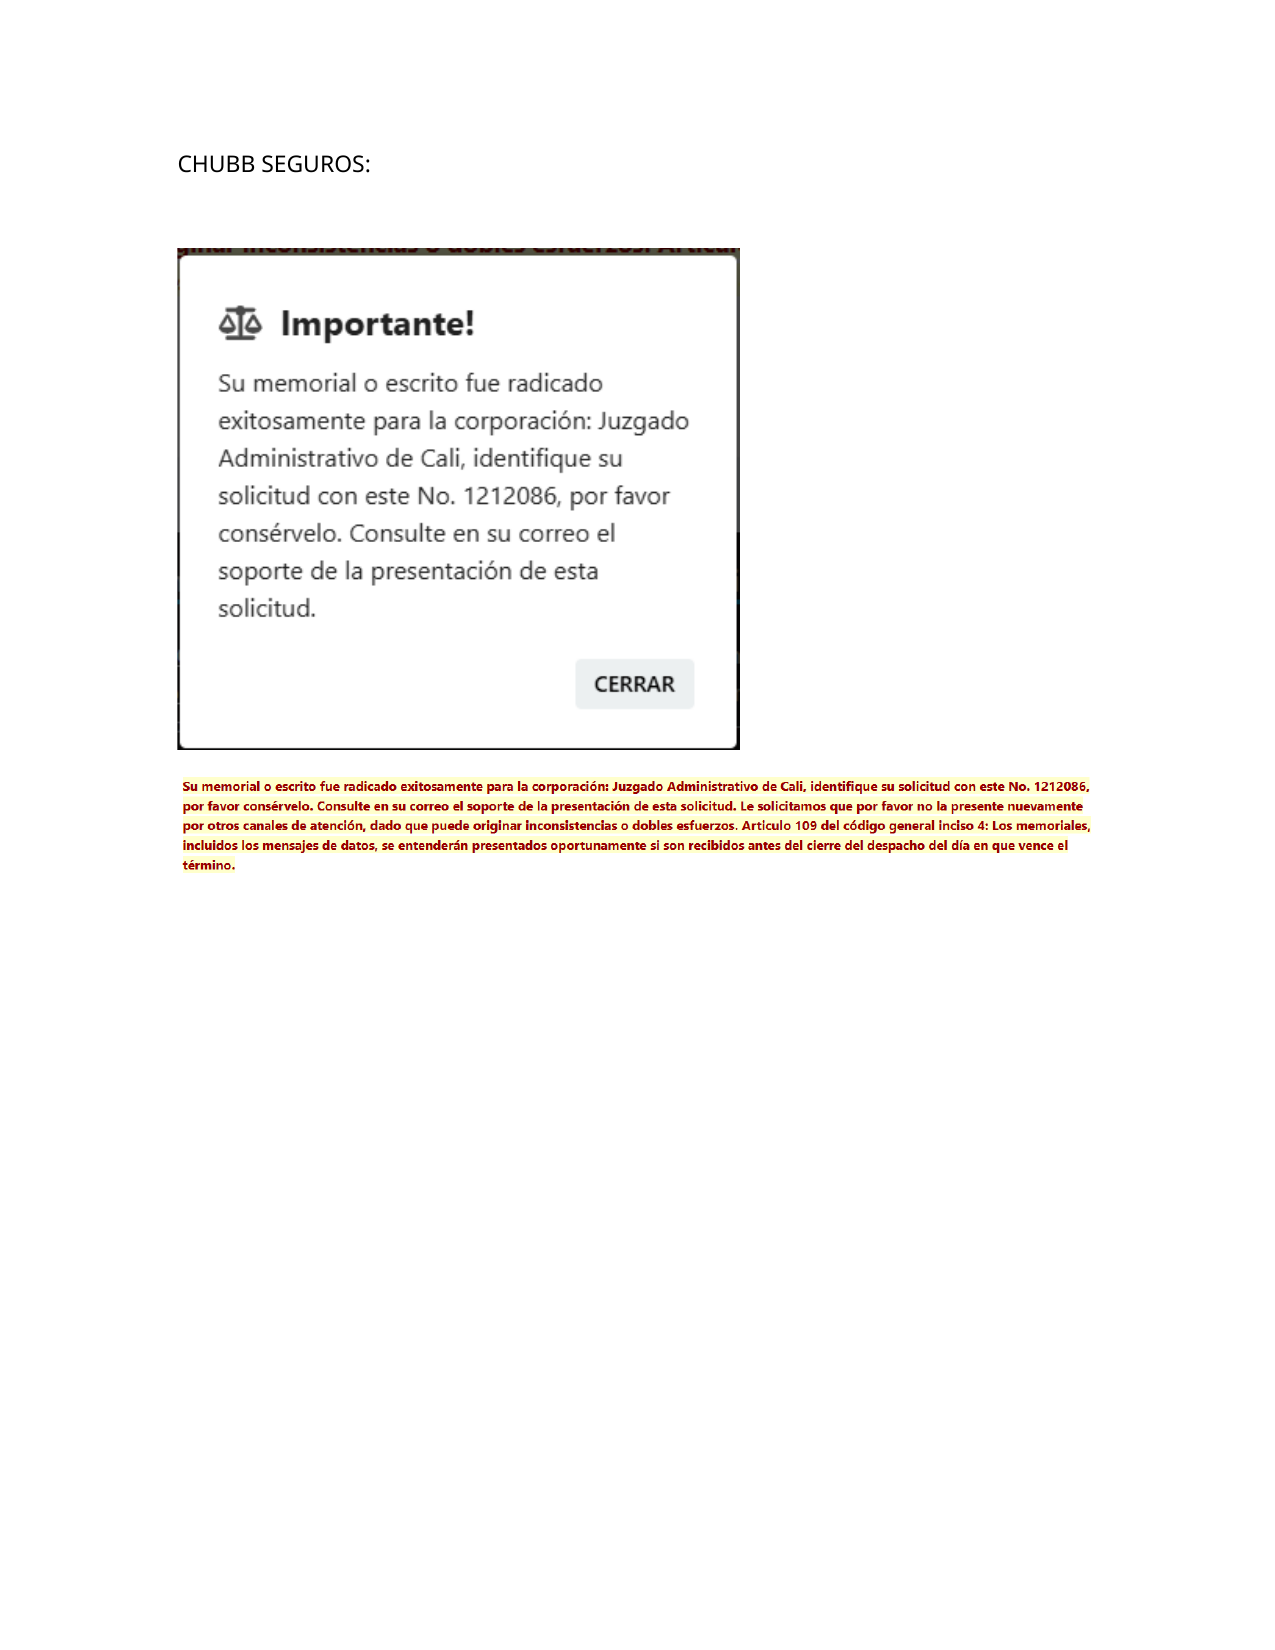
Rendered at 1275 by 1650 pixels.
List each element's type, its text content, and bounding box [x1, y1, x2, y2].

text CHUBB SEGUROS: [177, 148, 1098, 179]
picture [177, 248, 740, 750]
picture [177, 769, 1098, 879]
